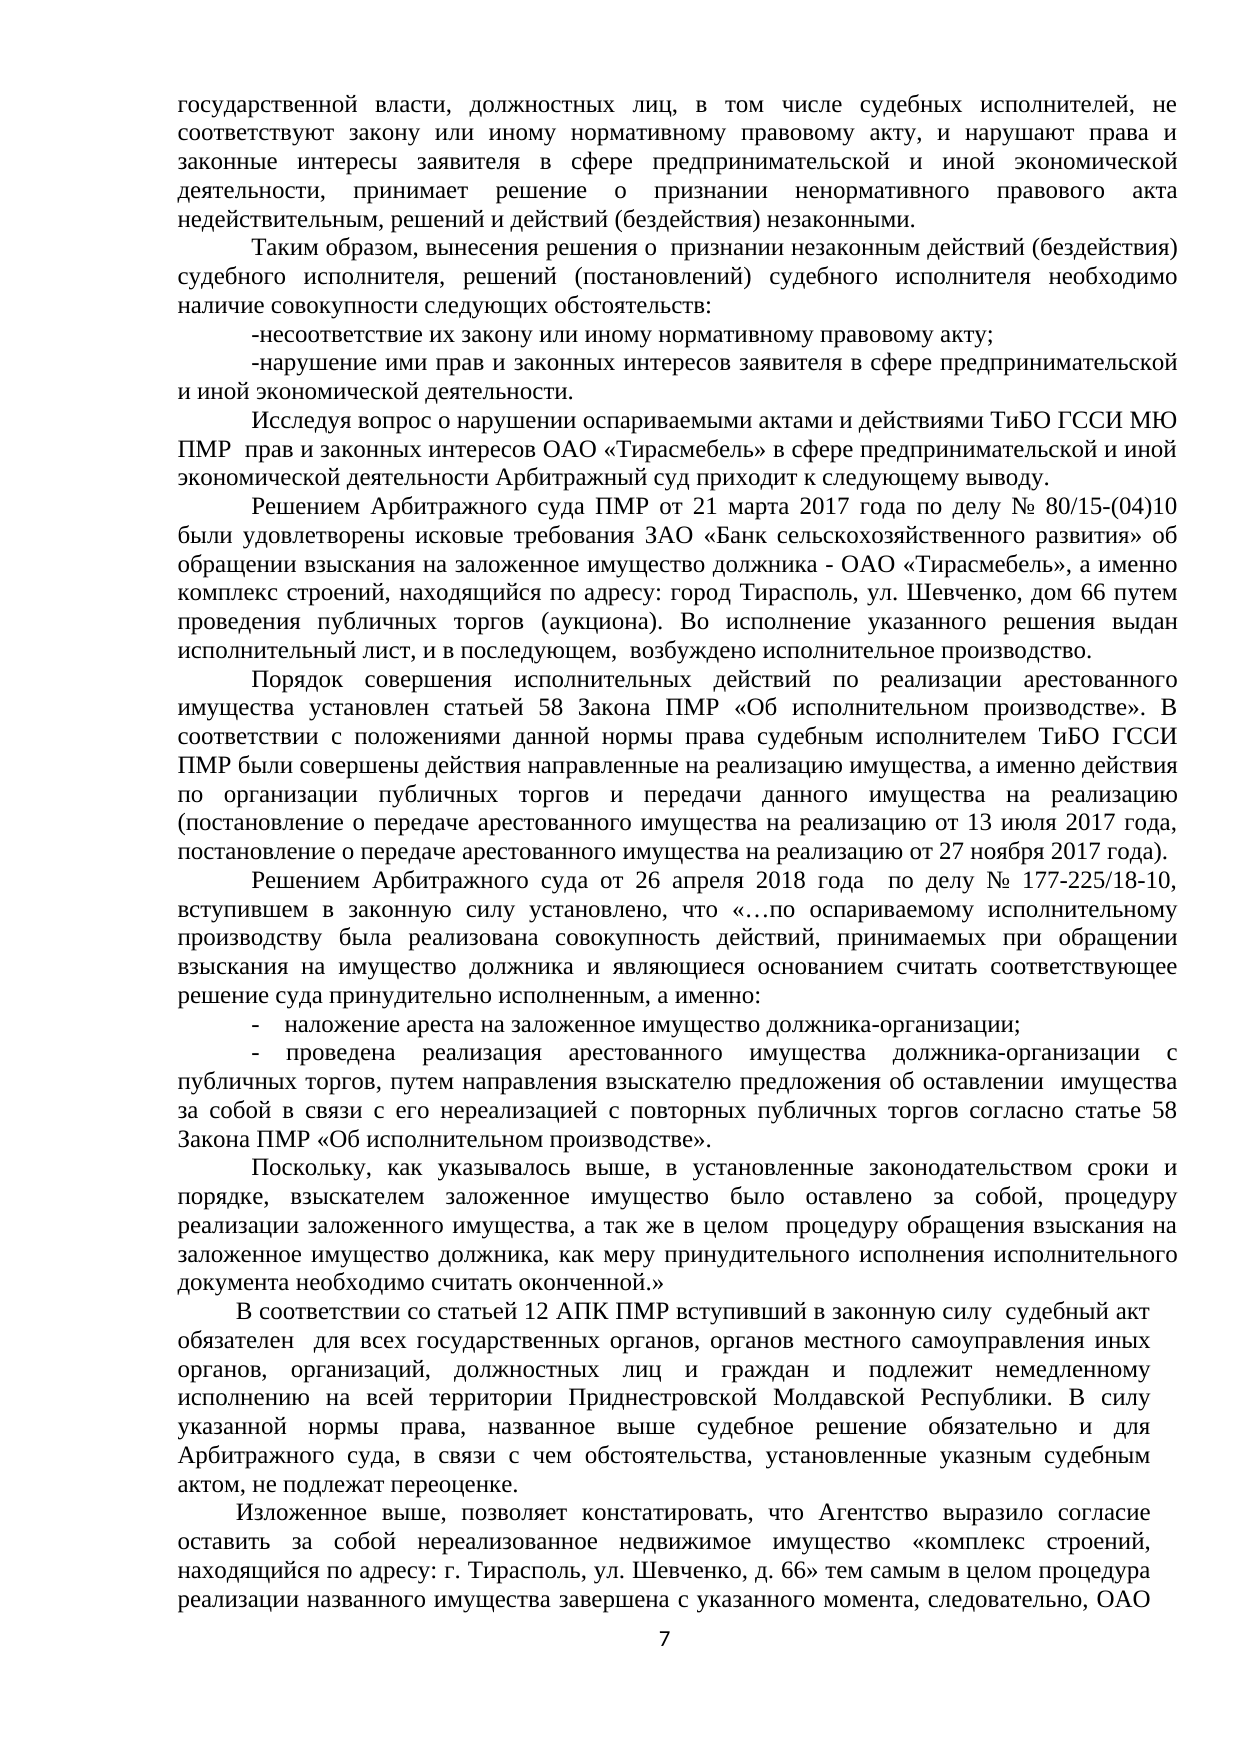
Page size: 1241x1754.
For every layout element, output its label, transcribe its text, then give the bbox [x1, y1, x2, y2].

text -несоответствие их закону или иному нормативному правовому акту; [177, 319, 1178, 347]
text Порядок совершения исполнительных действий по реализации арестованного имущества установлен статьей 58 Закона ПМР «Об исполнительном производстве». В соответствии с положениями данной нормы права судебным исполнителем ТиБО ГССИ ПМР были совершены действия направленные на реализацию имущества, а именно действия по организации публичных торгов и передачи данного имущества на реализацию (постановление о передаче арестованного имущества на реализацию от 13 июля 2017 года, постановление о передаче арестованного имущества на реализацию от 27 ноября 2017 года). [177, 664, 1178, 865]
text Таким образом, вынесения решения о признании незаконным действий (бездействия) судебного исполнителя, решений (постановлений) судебного исполнителя необходимо наличие совокупности следующих обстоятельств: [177, 232, 1178, 319]
text В соответствии со статьей 12 АПК ПМР вступивший в законную силу судебный акт обязателен для всех государственных органов, органов местного самоуправления иных органов, организаций, должностных лиц и граждан и подлежит немедленному исполнению на всей территории Приднестровской Молдавской Республики. В силу указанной нормы права, названное выше судебное решение обязательно и для Арбитражного суда, в связи с чем обстоятельства, установленные указным судебным актом, не подлежат переоценке. [177, 1296, 1152, 1497]
text Исследуя вопрос о нарушении оспариваемыми актами и действиями ТиБО ГССИ МЮ ПМР прав и законных интересов ОАО «Тирасмебель» в сфере предпринимательской и иной экономической деятельности Арбитражный суд приходит к следующему выводу. [177, 405, 1178, 491]
text - проведена реализация арестованного имущества должника-организации с публичных торгов, путем направления взыскателю предложения об оставлении имущества за собой в связи с его нереализацией с повторных публичных торгов согласно статье 58 Закона ПМР «Об исполнительном производстве». [177, 1037, 1178, 1152]
text -нарушение ими прав и законных интересов заявителя в сфере предпринимательской и иной экономической деятельности. [177, 347, 1178, 405]
text Решением Арбитражного суда от 26 апреля 2018 года по делу № 177-225/18-10, вступившем в законную силу установлено, что «…по оспариваемому исполнительному производству была реализована совокупность действий, принимаемых при обращении взыскания на имущество должника и являющиеся основанием считать соответствующее решение суда принудительно исполненным, а именно: [177, 865, 1178, 1009]
text - наложение ареста на заложенное имущество должника-организации; [177, 1009, 1178, 1037]
text Решением Арбитражного суда ПМР от 21 марта 2017 года по делу № 80/15-(04)10 были удовлетворены исковые требования ЗАО «Банк сельскохозяйственного развития» об обращении взыскания на заложенное имущество должника - ОАО «Тирасмебель», а именно комплекс строений, находящийся по адресу: город Тирасполь, ул. Шевченко, дом 66 путем проведения публичных торгов (аукциона). Во исполнение указанного решения выдан исполнительный лист, и в последующем, возбуждено исполнительное производство. [177, 491, 1178, 664]
text Поскольку, как указывалось выше, в установленные законодательством сроки и порядке, взыскателем заложенное имущество было оставлено за собой, процедуру реализации заложенного имущества, а так же в целом процедуру обращения взыскания на заложенное имущество должника, как меру принудительного исполнения исполнительного документа необходимо считать оконченной.» [177, 1152, 1178, 1296]
